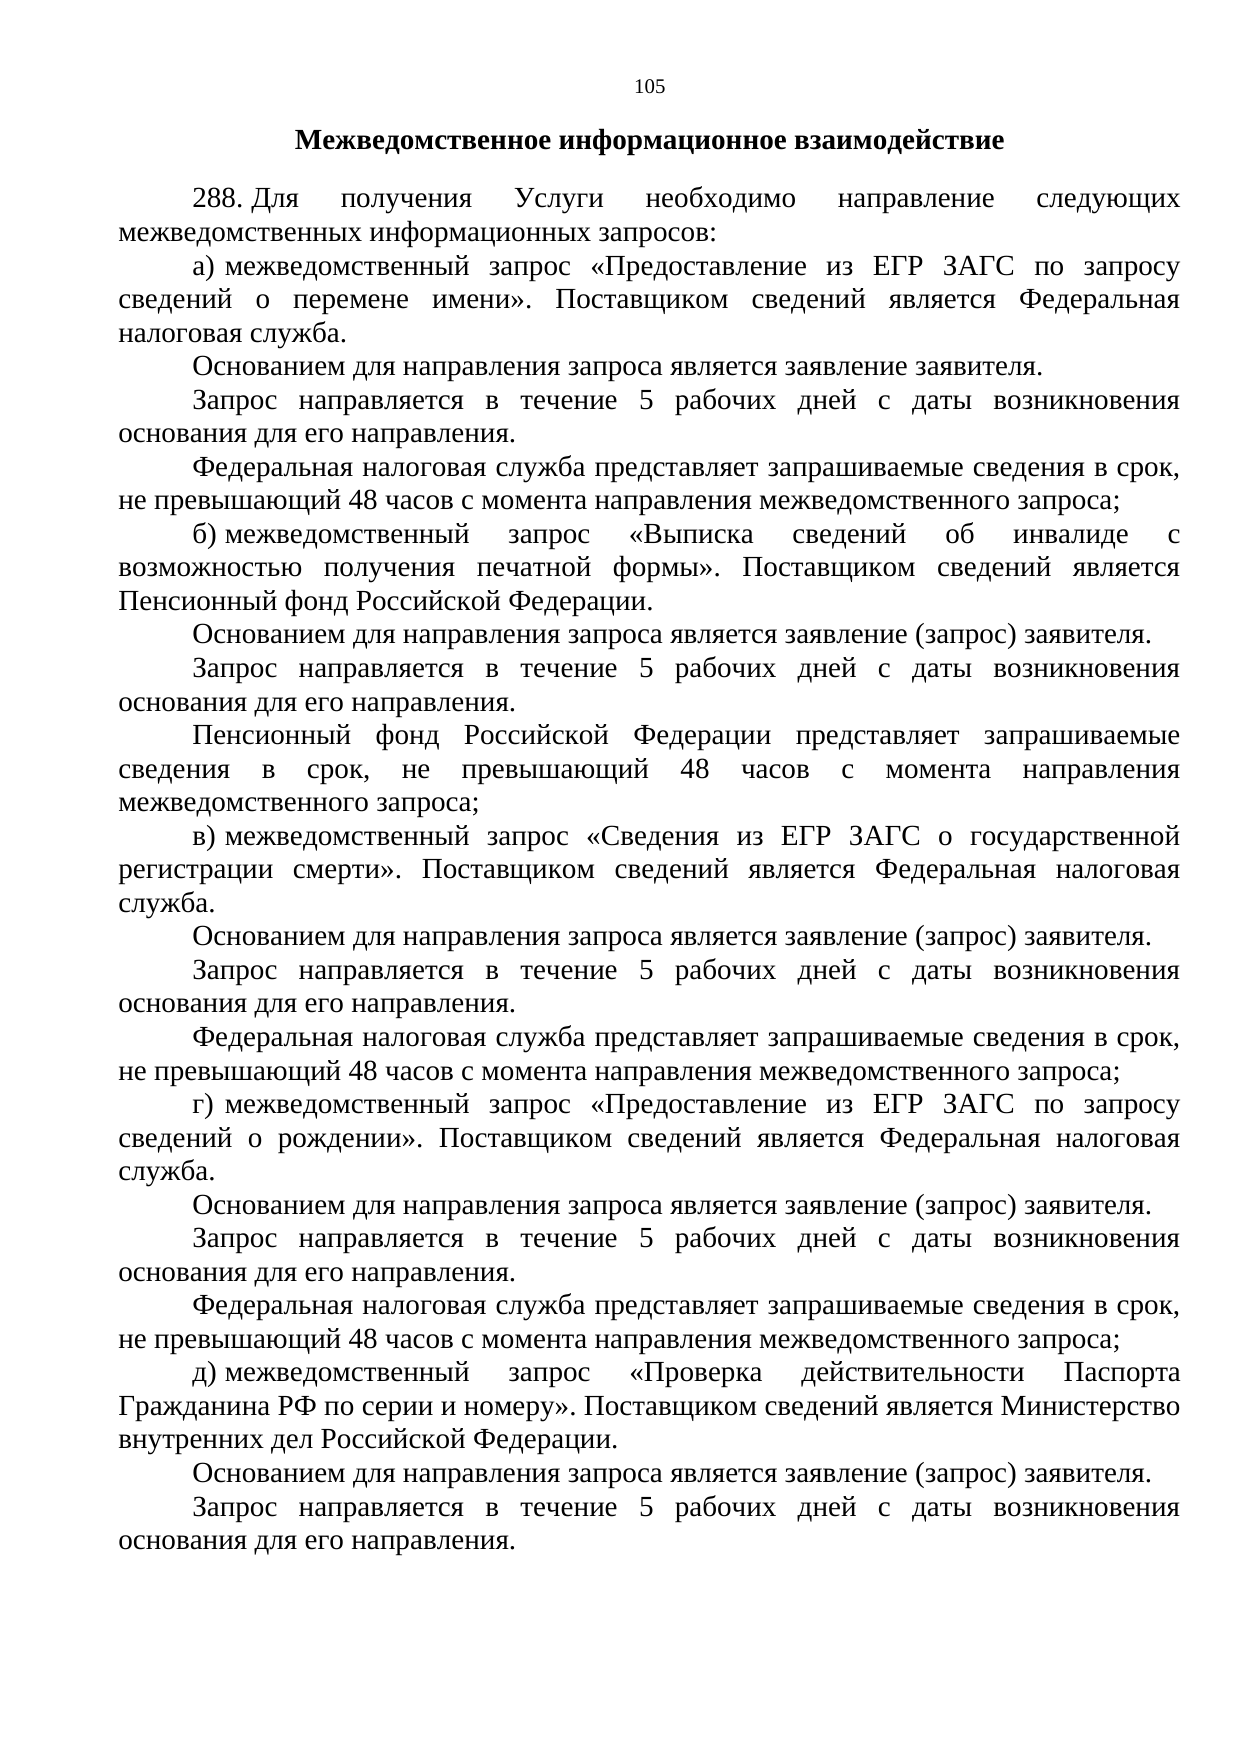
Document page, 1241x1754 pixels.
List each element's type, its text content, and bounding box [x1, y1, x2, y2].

text Межведомственное информационное взаимодействие [118, 122, 1181, 156]
list Для получения Услуги необходимо направление следующих межведомственных информационных запросов: [118, 181, 1181, 248]
text Пенсионный фонд Российской Федерации представляет запрашиваемые сведения в срок, не превышающий 48 часов с момента направления межведомственного запроса; [118, 717, 1181, 818]
text Запрос направляется в течение 5 рабочих дней с даты возникновения основания для его направления. [118, 382, 1181, 449]
list межведомственный запрос «Предоставление из ЕГР ЗАГС по запросу сведений о перемене имени». Поставщиком сведений является Федеральная налоговая служба. [118, 248, 1181, 348]
text Основанием для направления запроса является заявление (запрос) заявителя. [118, 918, 1181, 952]
text Запрос направляется в течение 5 рабочих дней с даты возникновения основания для его направления. [118, 1220, 1181, 1287]
text Запрос направляется в течение 5 рабочих дней с даты возникновения основания для его направления. [118, 1489, 1181, 1556]
text Федеральная налоговая служба представляет запрашиваемые сведения в срок, не превышающий 48 часов с момента направления межведомственного запроса; [118, 1287, 1181, 1354]
text Запрос направляется в течение 5 рабочих дней с даты возникновения основания для его направления. [118, 650, 1181, 717]
list межведомственный запрос «Проверка действительности Паспорта Гражданина РФ по серии и номеру». Поставщиком сведений является Министерство внутренних дел Российской Федерации. [118, 1354, 1181, 1455]
text Федеральная налоговая служба представляет запрашиваемые сведения в срок, не превышающий 48 часов с момента направления межведомственного запроса; [118, 449, 1181, 516]
text Основанием для направления запроса является заявление (запрос) заявителя. [118, 1455, 1181, 1489]
list межведомственный запрос «Сведения из ЕГР ЗАГС о государственной регистрации смерти». Поставщиком сведений является Федеральная налоговая служба. [118, 818, 1181, 918]
text Федеральная налоговая служба представляет запрашиваемые сведения в срок, не превышающий 48 часов с момента направления межведомственного запроса; [118, 1019, 1181, 1086]
list межведомственный запрос «Предоставление из ЕГР ЗАГС по запросу сведений о рождении». Поставщиком сведений является Федеральная налоговая служба. [118, 1086, 1181, 1187]
text Основанием для направления запроса является заявление (запрос) заявителя. [118, 1187, 1181, 1220]
text Основанием для направления запроса является заявление заявителя. [118, 348, 1181, 382]
text Запрос направляется в течение 5 рабочих дней с даты возникновения основания для его направления. [118, 952, 1181, 1019]
text Основанием для направления запроса является заявление (запрос) заявителя. [118, 617, 1181, 650]
list межведомственный запрос «Выписка сведений об инвалиде с возможностью получения печатной формы». Поставщиком сведений является Пенсионный фонд Российской Федерации. [118, 516, 1181, 617]
